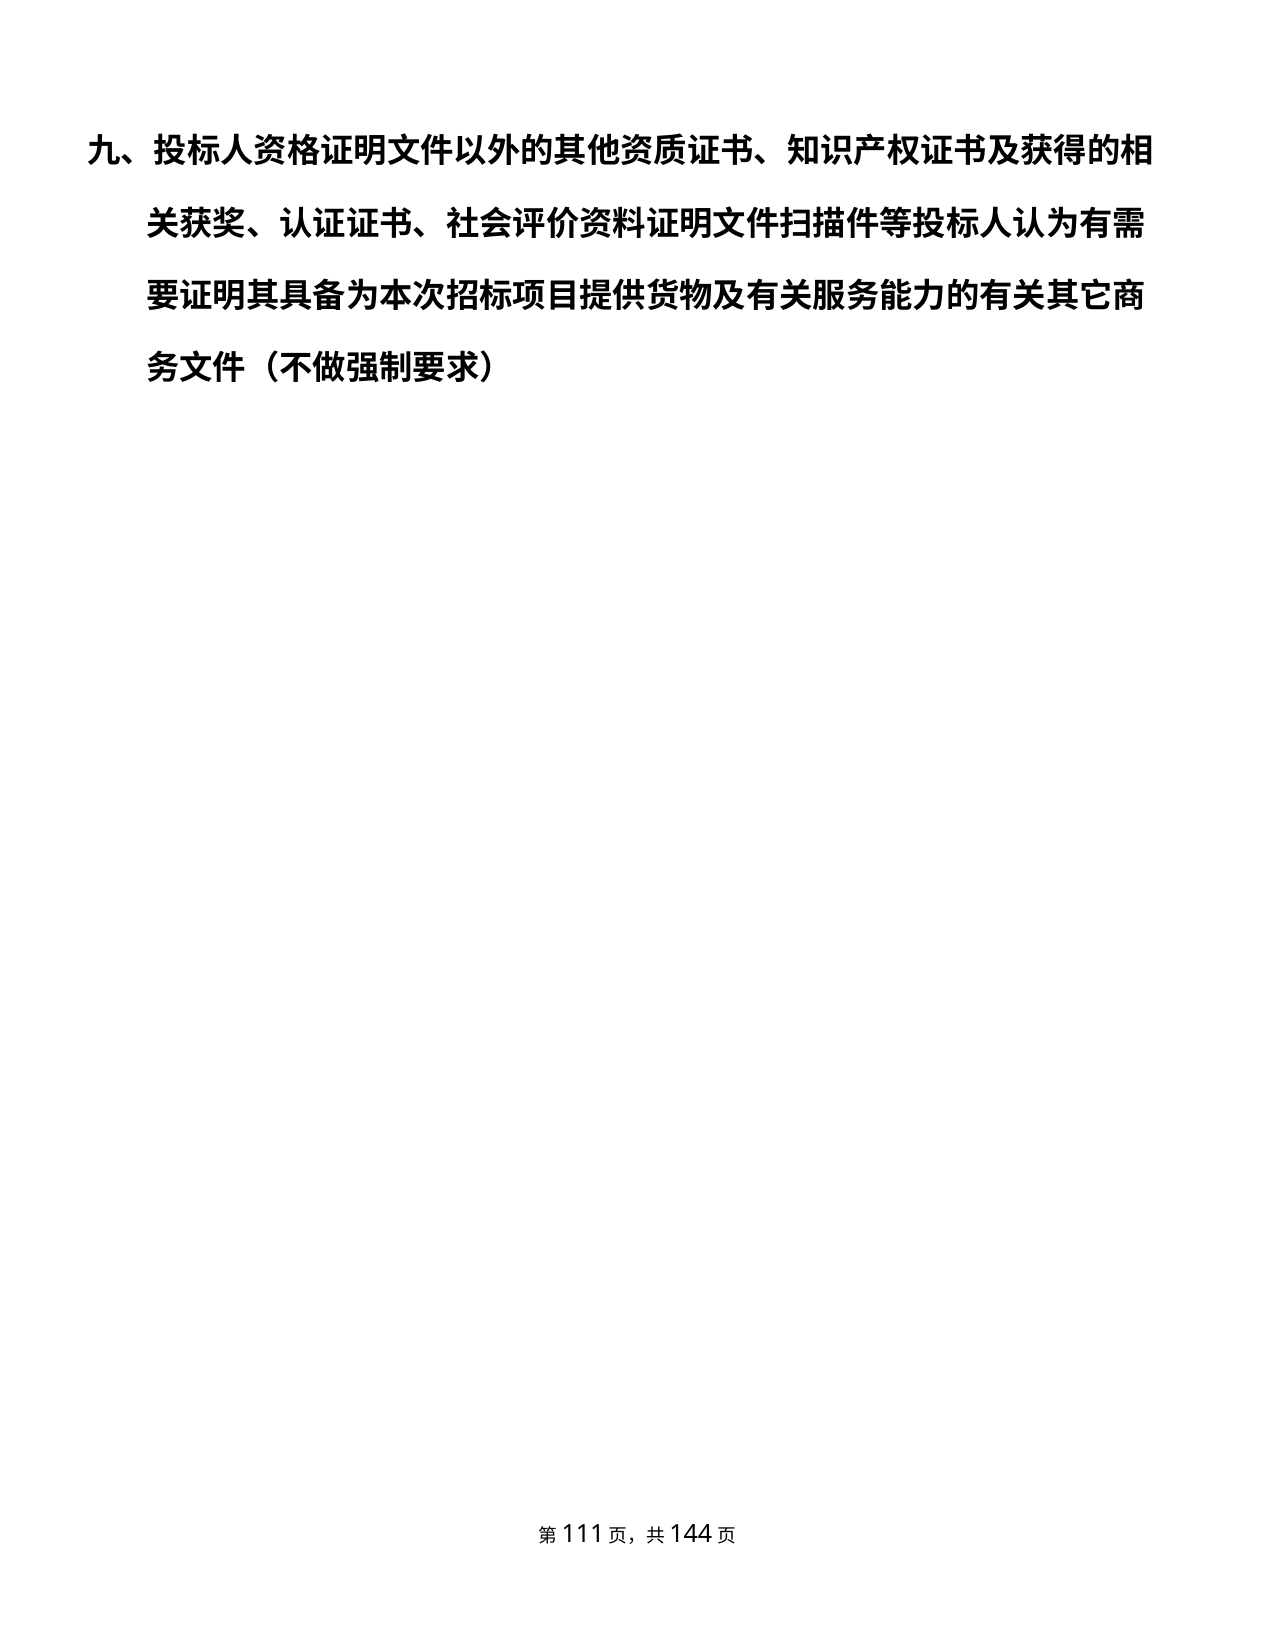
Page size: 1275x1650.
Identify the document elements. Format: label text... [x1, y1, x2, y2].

text 九、投标人资格证明文件以外的其他资质证书、知识产权证书及获得的相关获奖、认证证书、社会评价资料证明文件扫描件等投标人认为有需要证明其具备为本次招标项目提供货物及有关服务能力的有关其它商务文件（不做强制要求） [87, 124, 1166, 389]
